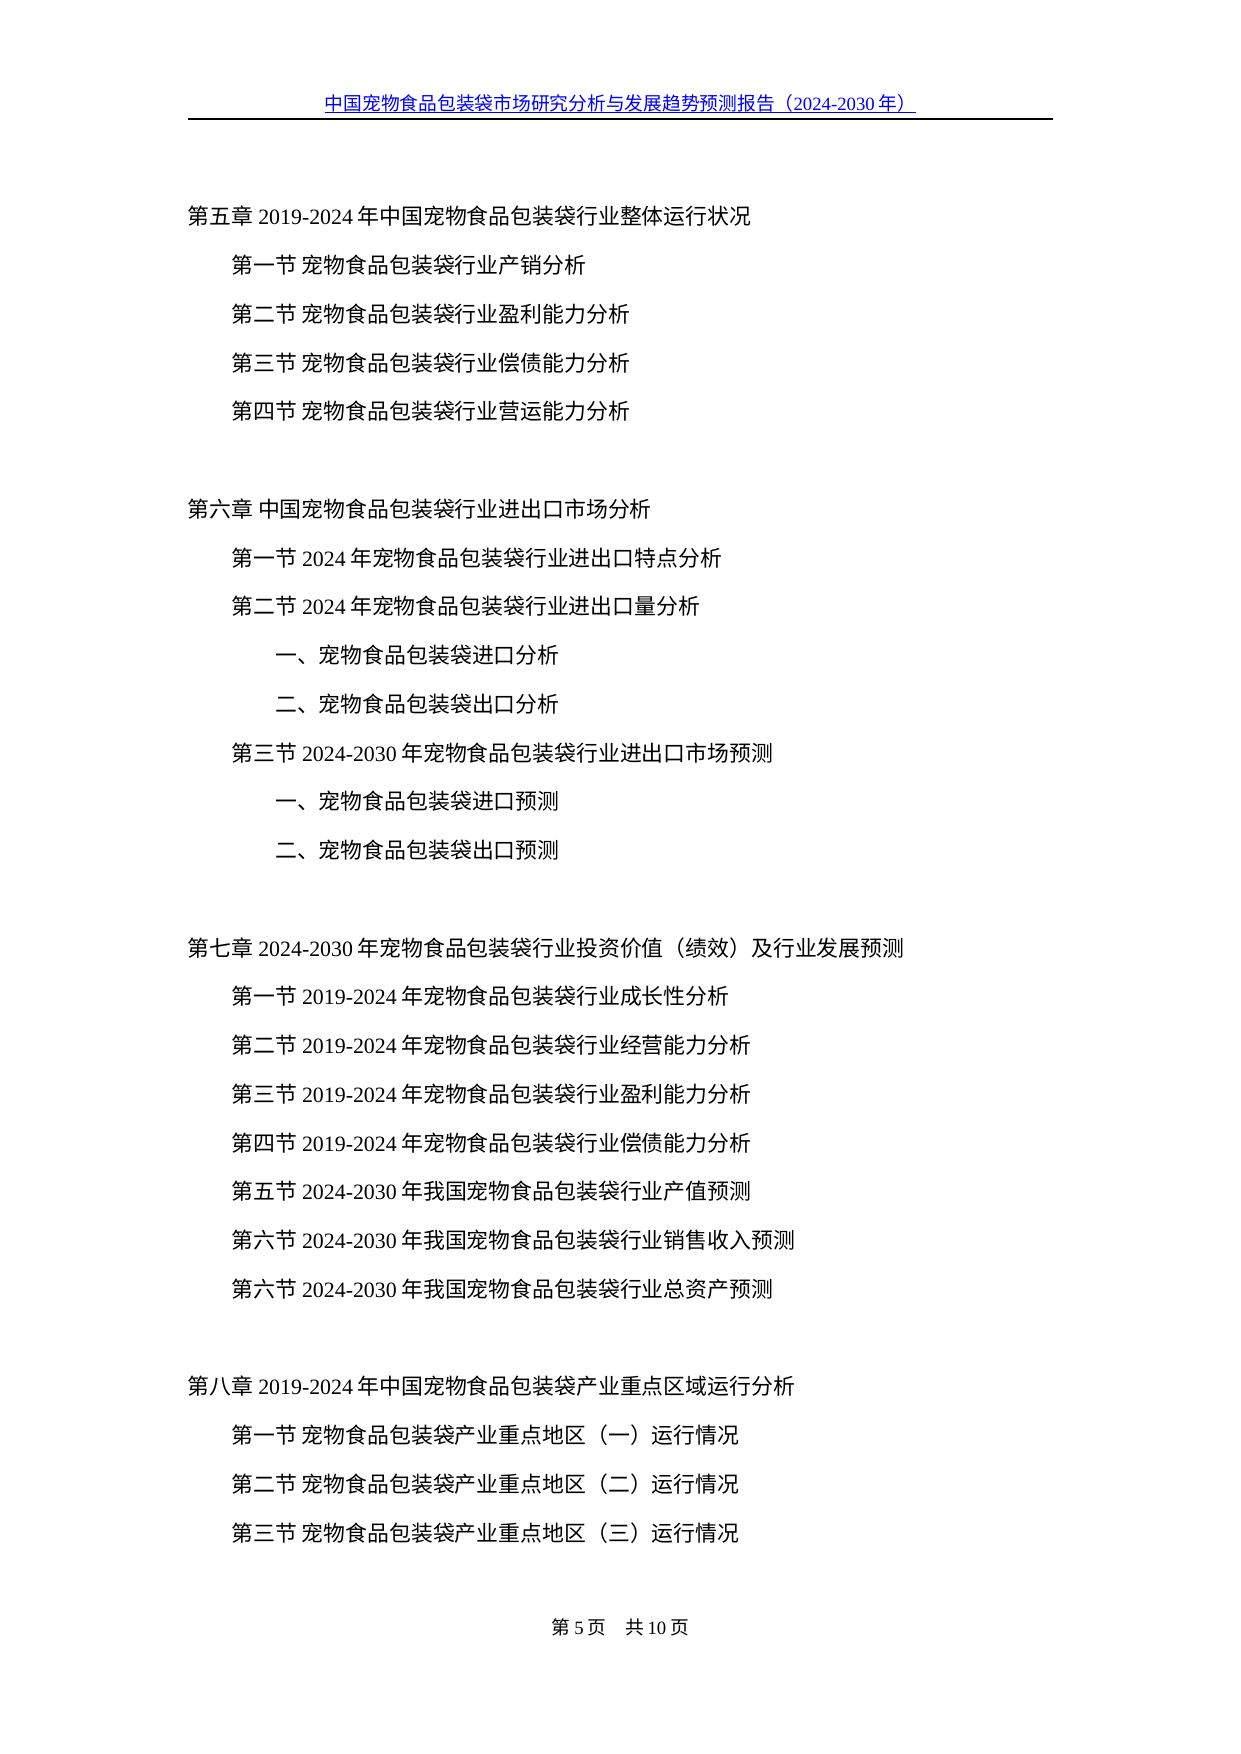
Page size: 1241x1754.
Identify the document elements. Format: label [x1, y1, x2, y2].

text [187, 150, 1053, 1548]
